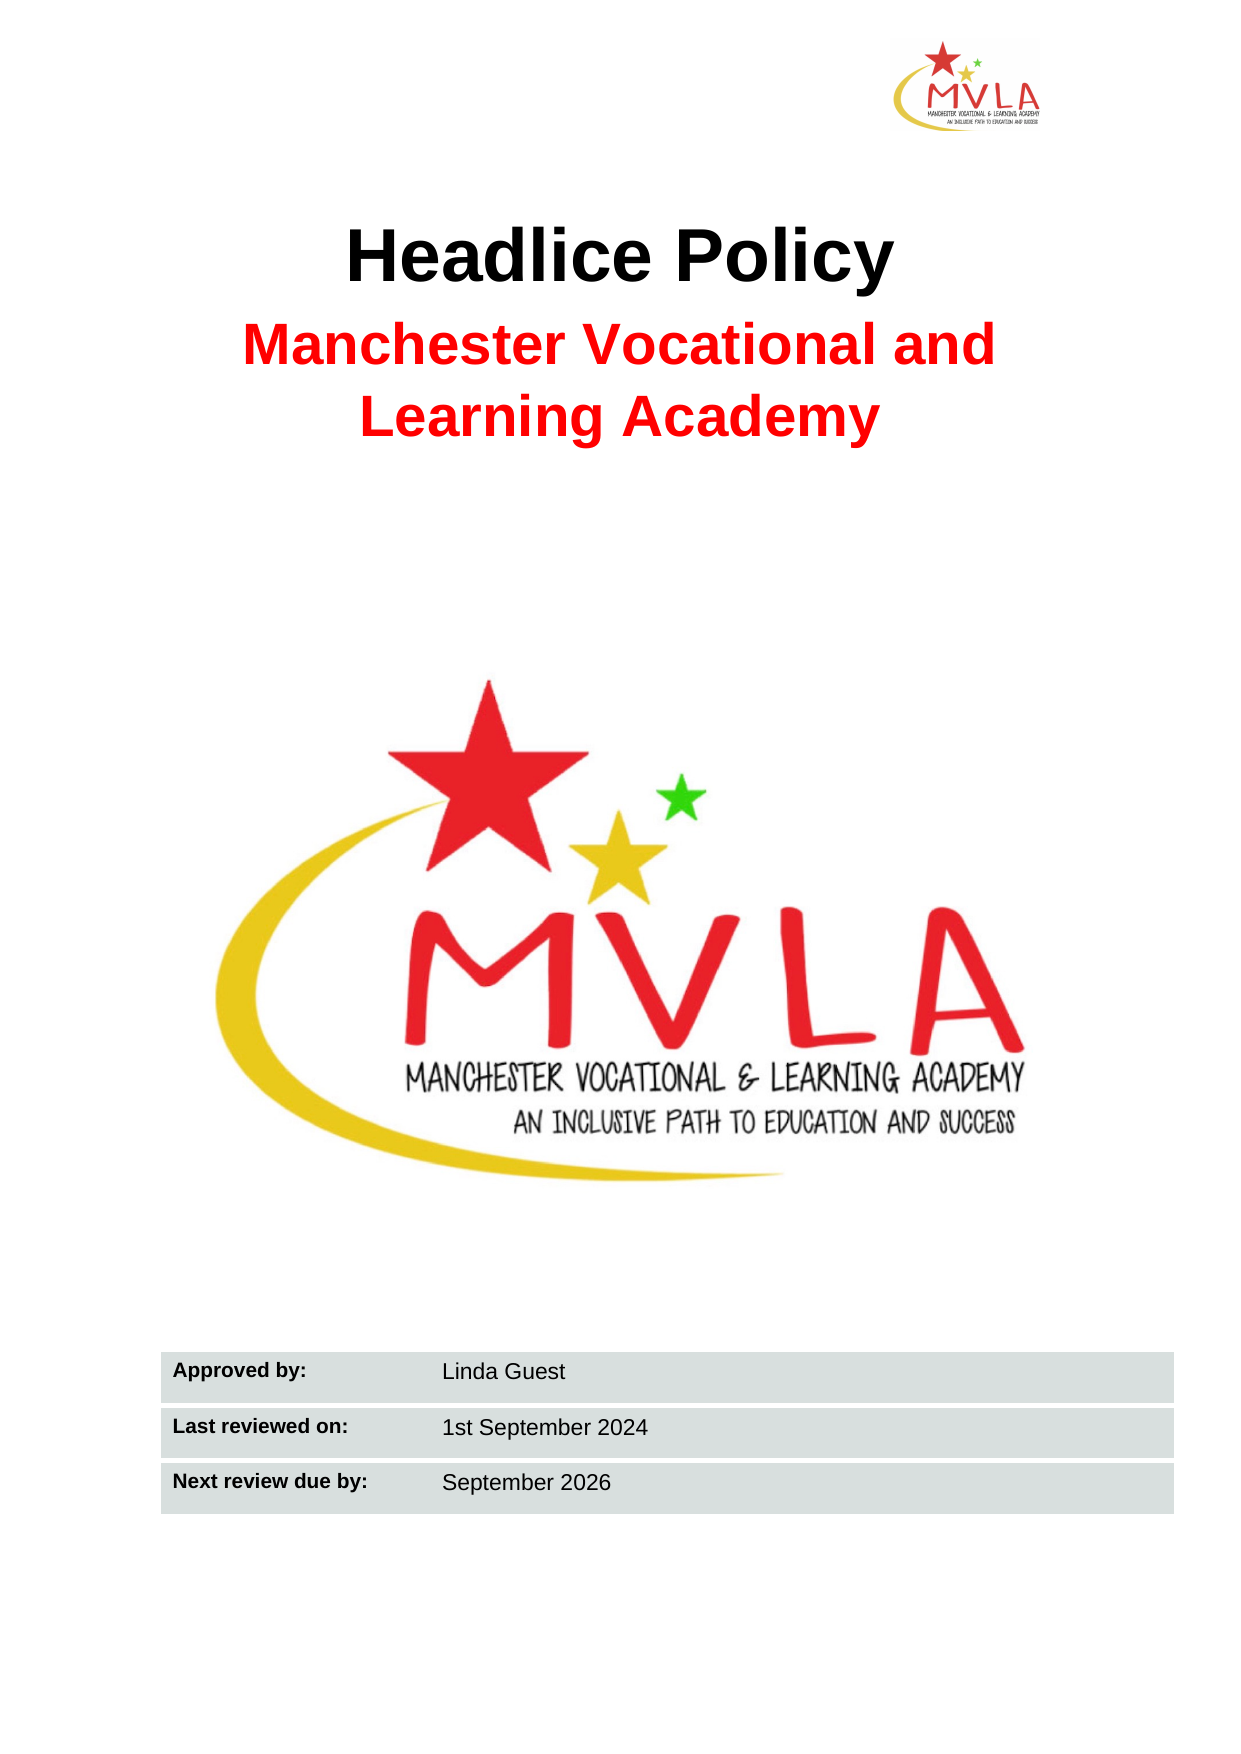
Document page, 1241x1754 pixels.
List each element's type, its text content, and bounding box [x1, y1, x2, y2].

table_header Approved by: [161, 1352, 431, 1403]
title Headlice Policy [150, 211, 1090, 297]
table_header [771, 1352, 1174, 1403]
table_cell Last reviewed on: [161, 1408, 431, 1458]
picture [190, 661, 1050, 1200]
table_cell Next review due by: [161, 1463, 431, 1514]
table_cell 1st September 2024 [431, 1408, 1174, 1458]
picture [889, 38, 1040, 131]
table_cell September 2026 [431, 1463, 1174, 1514]
table_header Linda Guest [431, 1352, 771, 1403]
text Manchester Vocational and Learning Academy [150, 310, 1090, 449]
